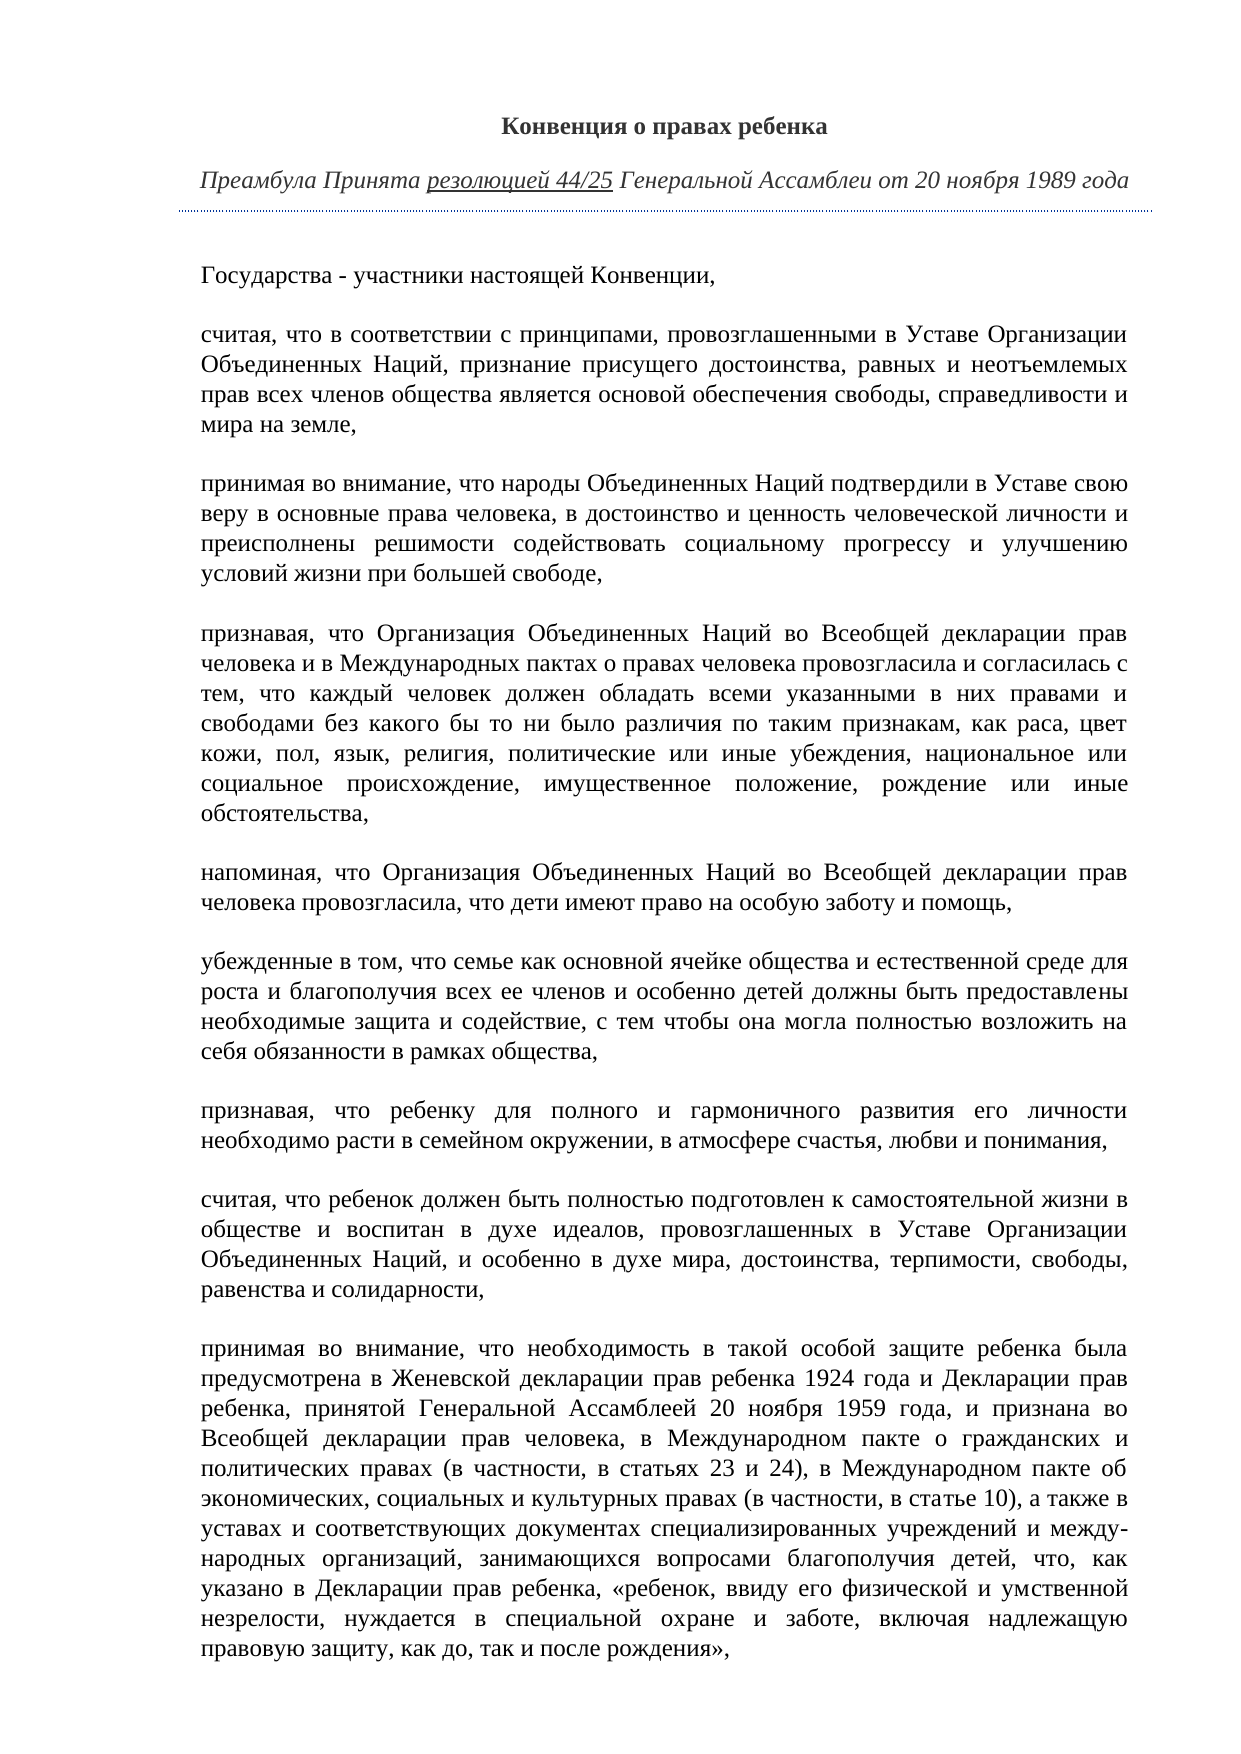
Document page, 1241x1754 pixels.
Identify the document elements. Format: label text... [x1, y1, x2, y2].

text принимая во внимание, что народы Объединенных Наций подтвердили в Уставе свою веру в основные права человека, в достоинство и ценность человеческой личности и преисполнены решимости содействовать социальному прогрессу и улучшению условий жизни при большей свободе, [201, 467, 1128, 587]
text признавая, что ребенку для полного и гармоничного развития его личности необходимо расти в семейном окружении, в атмосфере счастья, любви и понимания, [201, 1094, 1128, 1154]
text Преамбула Принята резолюцией 44/25 Генеральной Ассамблеи от 20 ноября 1989 года [177, 165, 1152, 212]
text убежденные в том, что семье как основной ячейке общества и естественной среде для роста и благополучия всех ее членов и особенно детей должны быть предоставлены необходимые защита и содействие, с тем чтобы она могла полностью возложить на себя обязанности в рамках общества, [201, 945, 1128, 1065]
text считая, что в соответствии с принципами, провозглашенными в Уставе Организации Объединенных Наций, признание присущего достоинства, равных и неотъемлемых прав всех членов общества является основой обеспечения свободы, справедливости и мира на земле, [201, 318, 1128, 438]
text напоминая, что Организация Объединенных Наций во Всеобщей декларации прав человека провозгласила, что дети имеют право на особую заботу и помощь, [201, 856, 1128, 916]
text признавая, что Организация Объединенных Наций во Всеобщей декларации прав человека и в Международных пактах о правах человека провозгласила и согласилась с тем, что каждый человек должен обладать всеми указанными в них правами и свободами без какого бы то ни было различия по таким признакам, как раса, цвет кожи, пол, язык, религия, политические или иные убеждения, национальное или социальное происхождение, имущественное положение, рождение или иные обстоятельства, [201, 616, 1128, 826]
text принимая во внимание, что необходимость в такой особой защите ребенка была предусмотрена в Женевской декларации прав ребенка 1924 года и Декларации прав ребенка, принятой Генеральной Ассамблеей 20 ноября 1959 года, и признана во Всеобщей декларации прав человека, в Международном пакте о гражданских и политических правах (в частности, в статьях 23 и 24), в Международном пакте об экономических, социальных и культурных правах (в частности, в статье 10), а также в уставах и соответствующих документах специализированных учреждений и международных организаций, занимающихся вопросами благополучия детей, что, как указано в Декларации прав ребенка, «ребенок, ввиду его физической и умственной незрелости, нуждается в специальной охране и заботе, включая надлежащую правовую защиту, как до, так и после рождения», [201, 1332, 1128, 1662]
text считая, что ребенок должен быть полностью подготовлен к самостоятельной жизни в обществе и воспитан в духе идеалов, провозглашенных в Уставе Организации Объединенных Наций, и особенно в духе мира, достоинства, терпимости, свободы, равенства и солидарности, [201, 1183, 1128, 1303]
text Государства - участники настоящей Конвенции, [201, 259, 1128, 289]
text Конвенция о правах ребенка [177, 111, 1152, 140]
